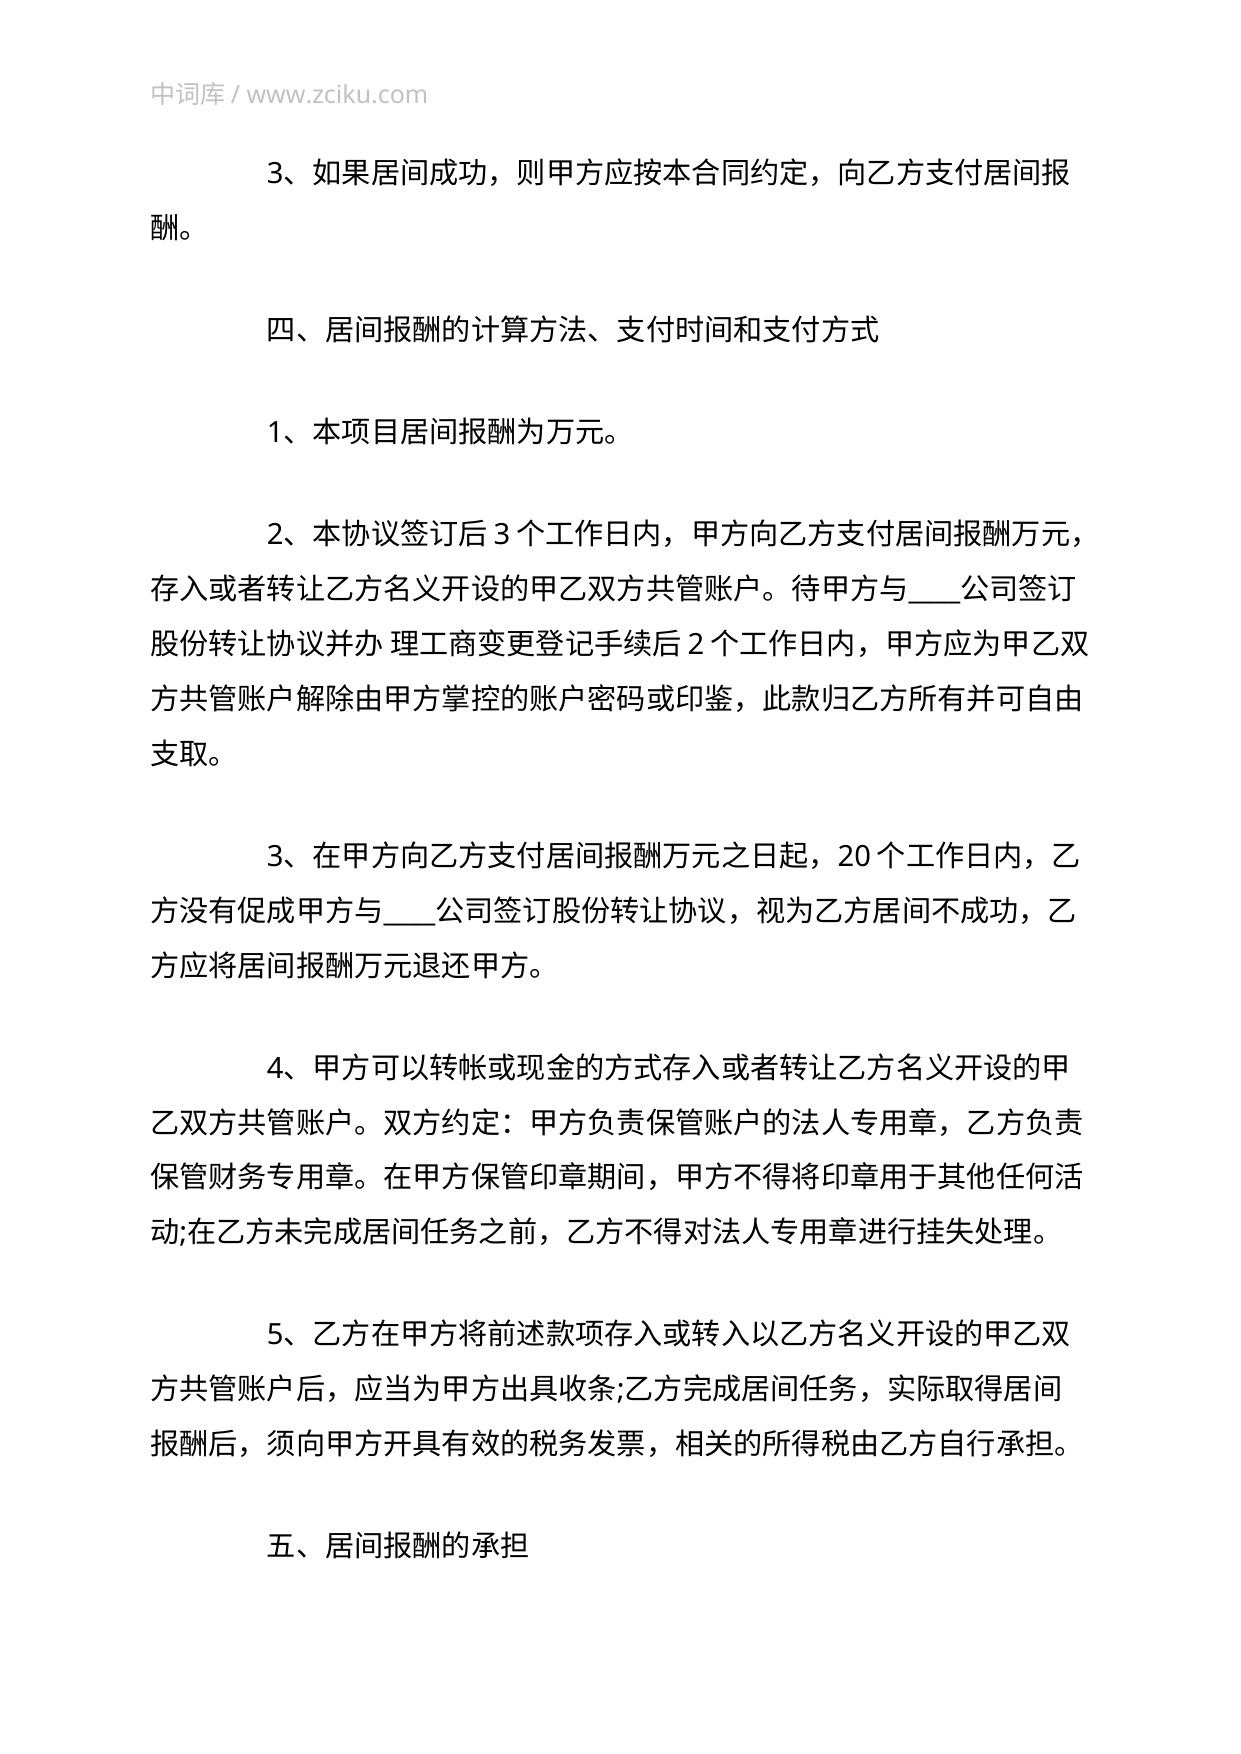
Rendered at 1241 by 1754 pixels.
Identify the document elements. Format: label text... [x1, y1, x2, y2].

text 5、乙方在甲方将前述款项存入或转入以乙方名义开设的甲乙双方共管账户后，应当为甲方出具收条;乙方完成居间任务，实际取得居间报酬后，须向甲方开具有效的税务发票，相关的所得税由乙方自行承担。 [150, 1311, 1090, 1463]
text 2、本协议签订后3个工作日内，甲方向乙方支付居间报酬万元，存入或者转让乙方名义开设的甲乙双方共管账户。待甲方与____公司签订股份转让协议并办 理工商变更登记手续后2个工作日内，甲方应为甲乙双方共管账户解除由甲方掌控的账户密码或印鉴，此款归乙方所有并可自由支取。 [150, 511, 1090, 773]
text 1、本项目居间报酬为万元。 [150, 409, 1090, 451]
text 3、如果居间成功，则甲方应按本合同约定，向乙方支付居间报酬。 [150, 150, 1090, 247]
text 3、在甲方向乙方支付居间报酬万元之日起，20个工作日内，乙方没有促成甲方与____公司签订股份转让协议，视为乙方居间不成功，乙方应将居间报酬万元退还甲方。 [150, 832, 1090, 985]
text 4、甲方可以转帐或现金的方式存入或者转让乙方名义开设的甲乙双方共管账户。双方约定：甲方负责保管账户的法人专用章，乙方负责保管财务专用章。在甲方保管印章期间，甲方不得将印章用于其他任何活动;在乙方未完成居间任务之前，乙方不得对法人专用章进行挂失处理。 [150, 1044, 1090, 1251]
text 五、居间报酬的承担 [150, 1523, 1090, 1565]
text 四、居间报酬的计算方法、支付时间和支付方式 [150, 307, 1090, 349]
